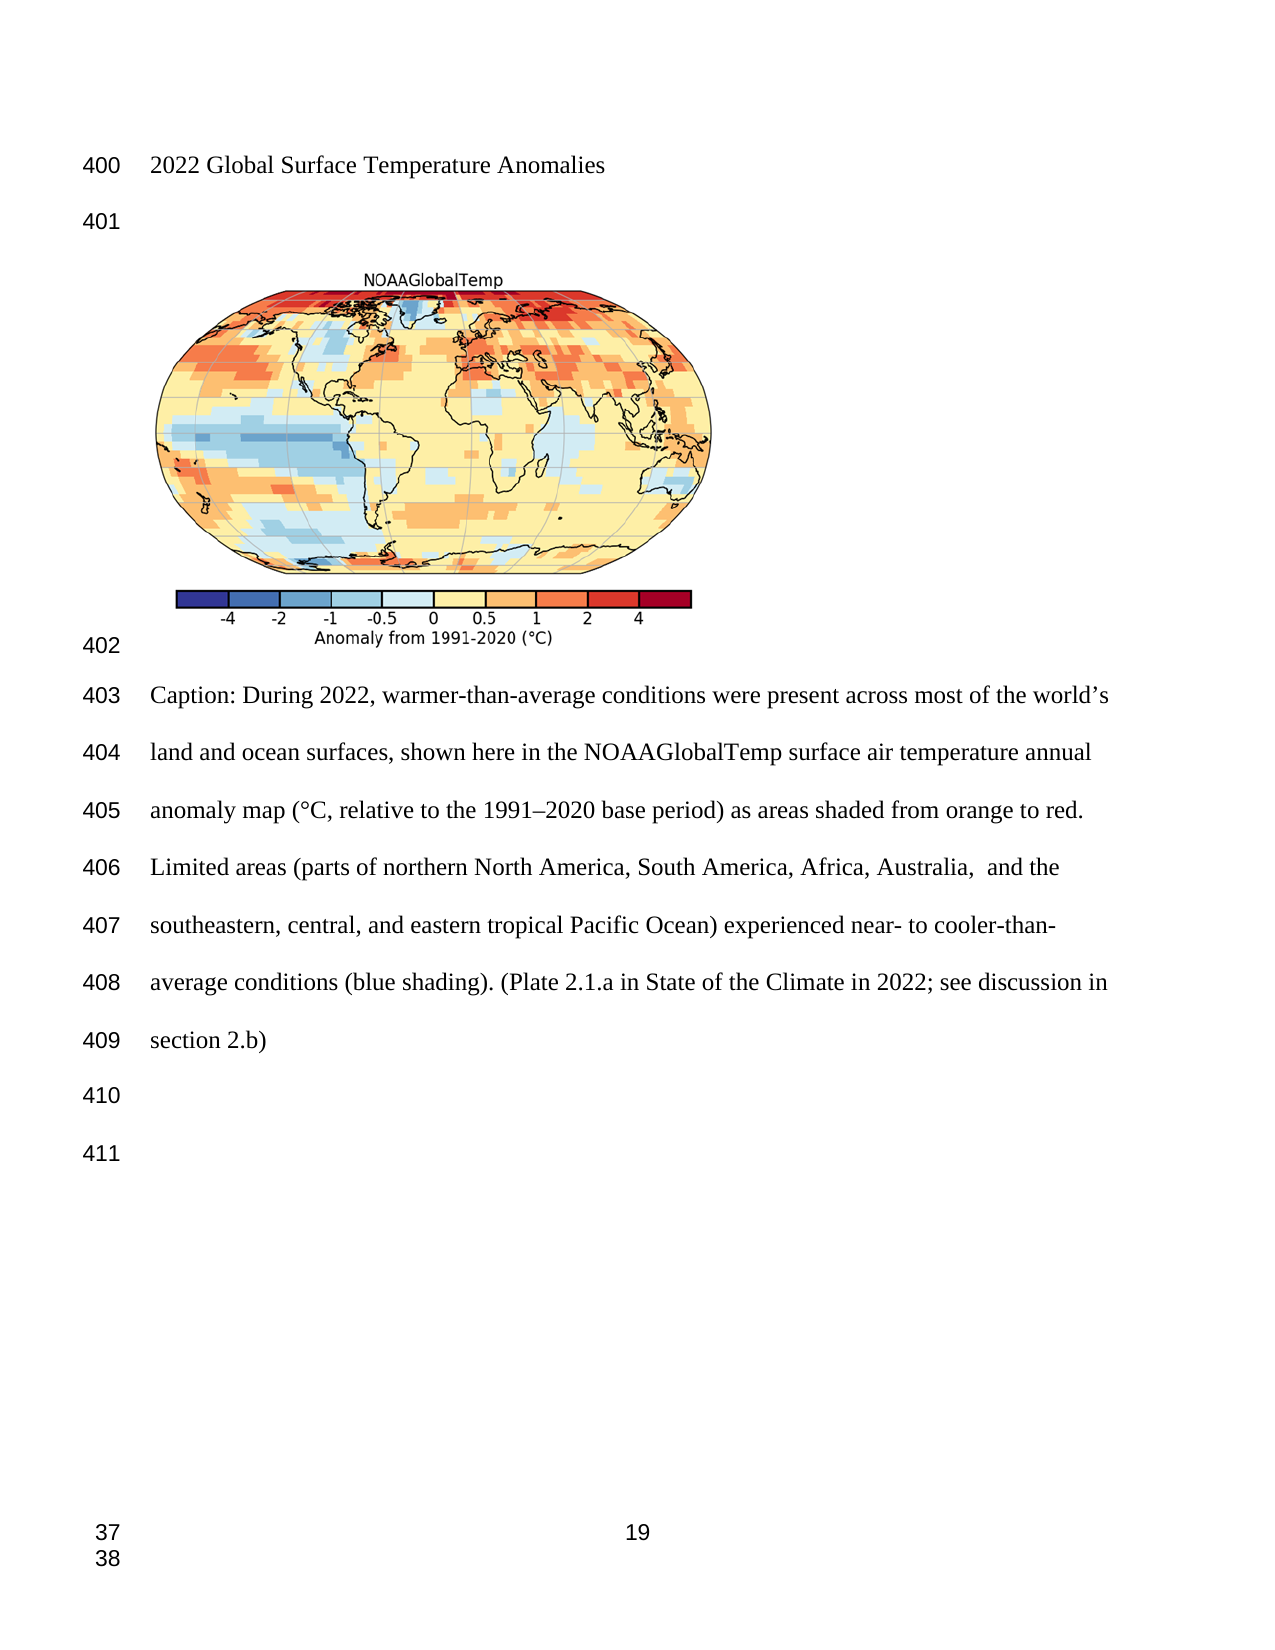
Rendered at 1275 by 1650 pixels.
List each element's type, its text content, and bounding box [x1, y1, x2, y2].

text Caption: During 2022, warmer-than-average conditions were present across most of the world’s land and ocean surfaces, shown here in the NOAAGlobalTemp surface air temperature annual anomaly map (°C, relative to the 1991–2020 base period) as areas shaded from orange to red. Limited areas (parts of northern North America, South America, Africa, Australia, and the southeastern, central, and eastern tropical Pacific Ocean) experienced near- to cooler-than-average conditions (blue shading). (Plate 2.1.a in State of the Climate in 2022; see discussion in section 2.b) [150, 680, 1125, 1053]
picture [150, 265, 716, 654]
text 2022 Global Surface Temperature Anomalies [150, 150, 1125, 179]
